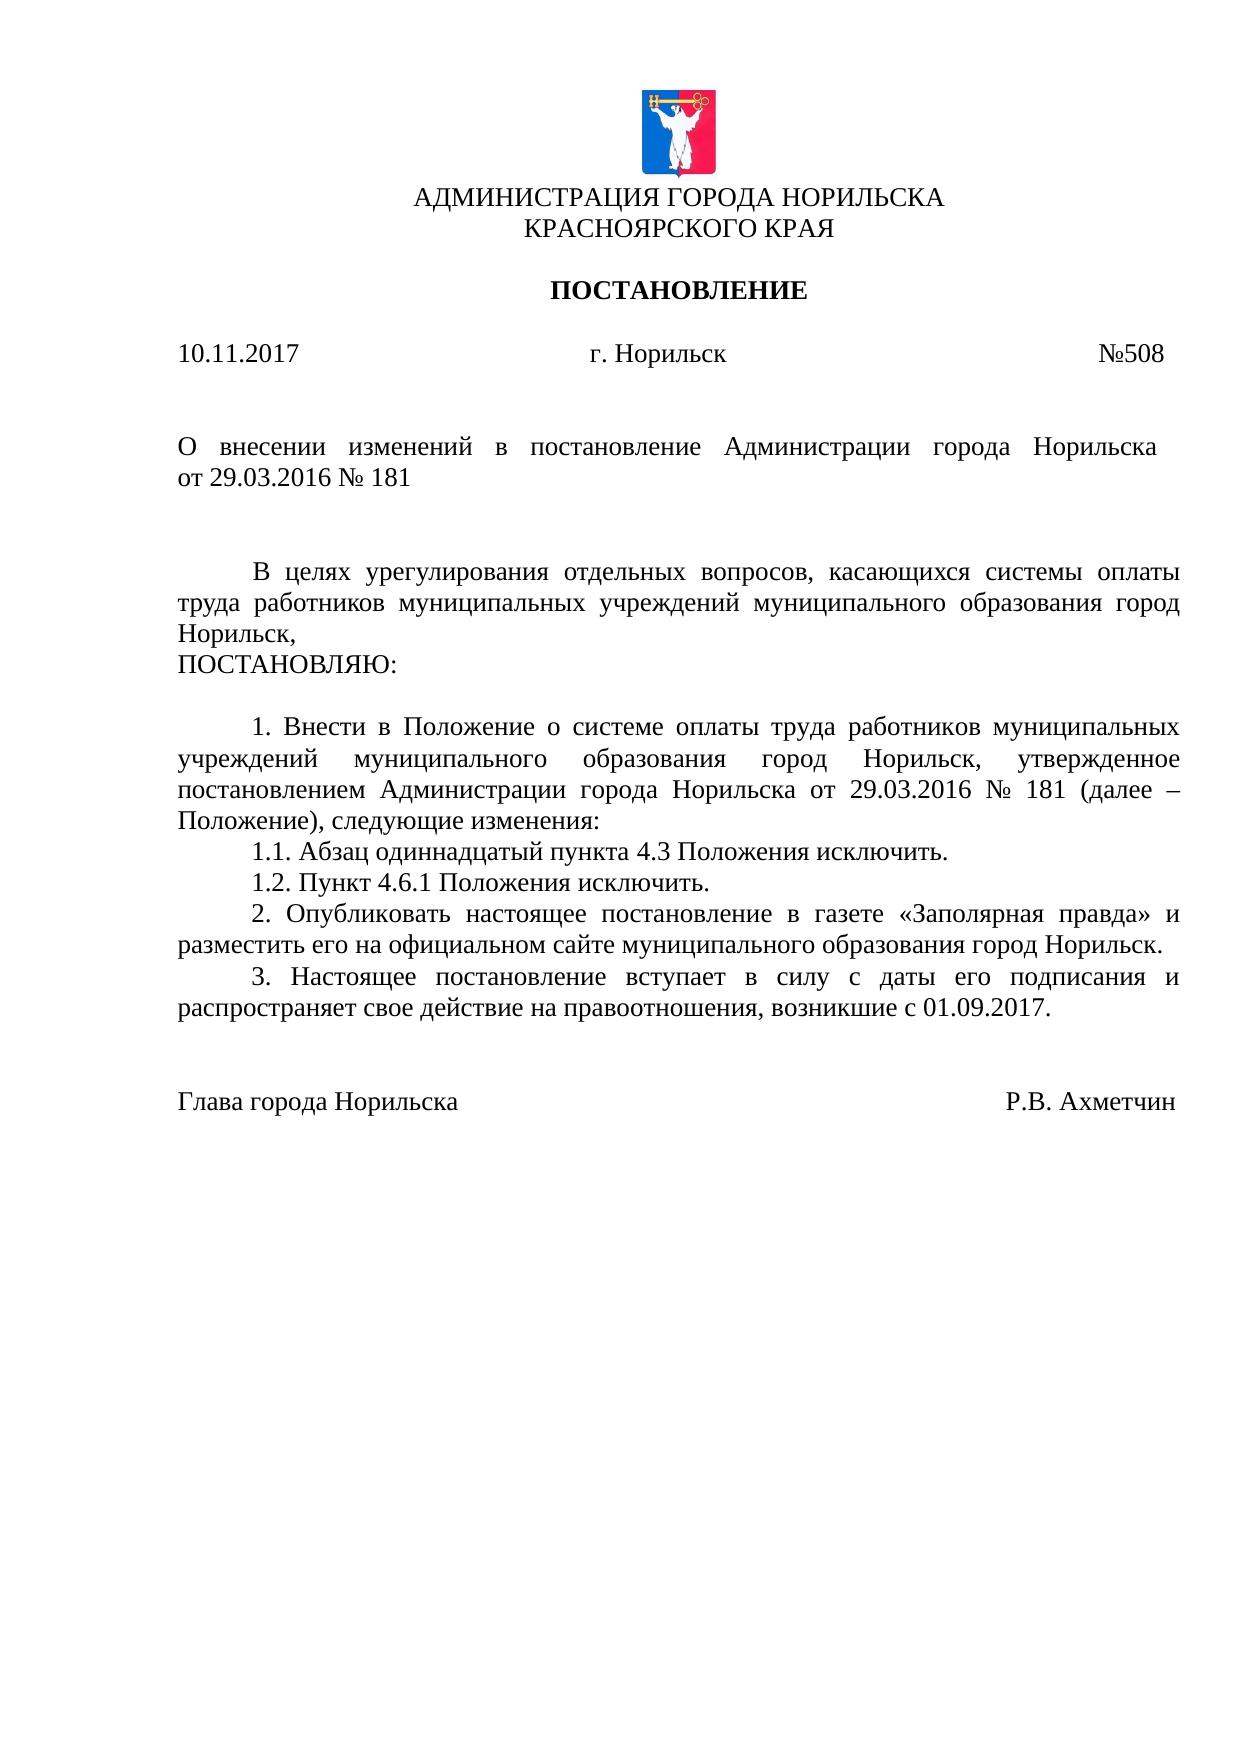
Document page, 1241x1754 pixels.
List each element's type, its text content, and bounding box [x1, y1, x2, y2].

text 1.1. Абзац одиннадцатый пункта 4.3 Положения исключить. [177, 835, 1181, 866]
text ПОСТАНОВЛЯЮ: [177, 648, 1181, 679]
text 1. Внести в Положение о системе оплаты труда работников муниципальных учреждений муниципального образования город Норильск, утвержденное постановлением Администрации города Норильска от 29.03.2016 № 181 (далее – Положение), следующие изменения: [177, 711, 1181, 835]
text 3. Настоящее постановление вступает в силу с даты его подписания и распространяет свое действие на правоотношения, возникшие с 01.09.2017. [177, 960, 1181, 1022]
text В целях урегулирования отдельных вопросов, касающихся системы оплаты труда работников муниципальных учреждений муниципального образования город Норильск, [177, 555, 1181, 648]
text Глава города Норильска Р.В. Ахметчин [177, 1085, 1181, 1116]
picture [640, 88, 718, 181]
text 1.2. Пункт 4.6.1 Положения исключить. [177, 866, 1181, 897]
text 10.11.2017 г. Норильск №508 [177, 337, 1181, 368]
text АДМИНИСТРАЦИЯ ГОРОДА НОРИЛЬСКА [177, 181, 1181, 212]
text КРАСНОЯРСКОГО КРАЯ [177, 212, 1181, 243]
text ПОСТАНОВЛЕНИЕ [177, 274, 1181, 306]
text О внесении изменений в постановление Администрации города Норильска от 29.03.2016 № 181 [177, 430, 1181, 492]
text 2. Опубликовать настоящее постановление в газете «Заполярная правда» и разместить его на официальном сайте муниципального образования город Норильск. [177, 897, 1181, 960]
